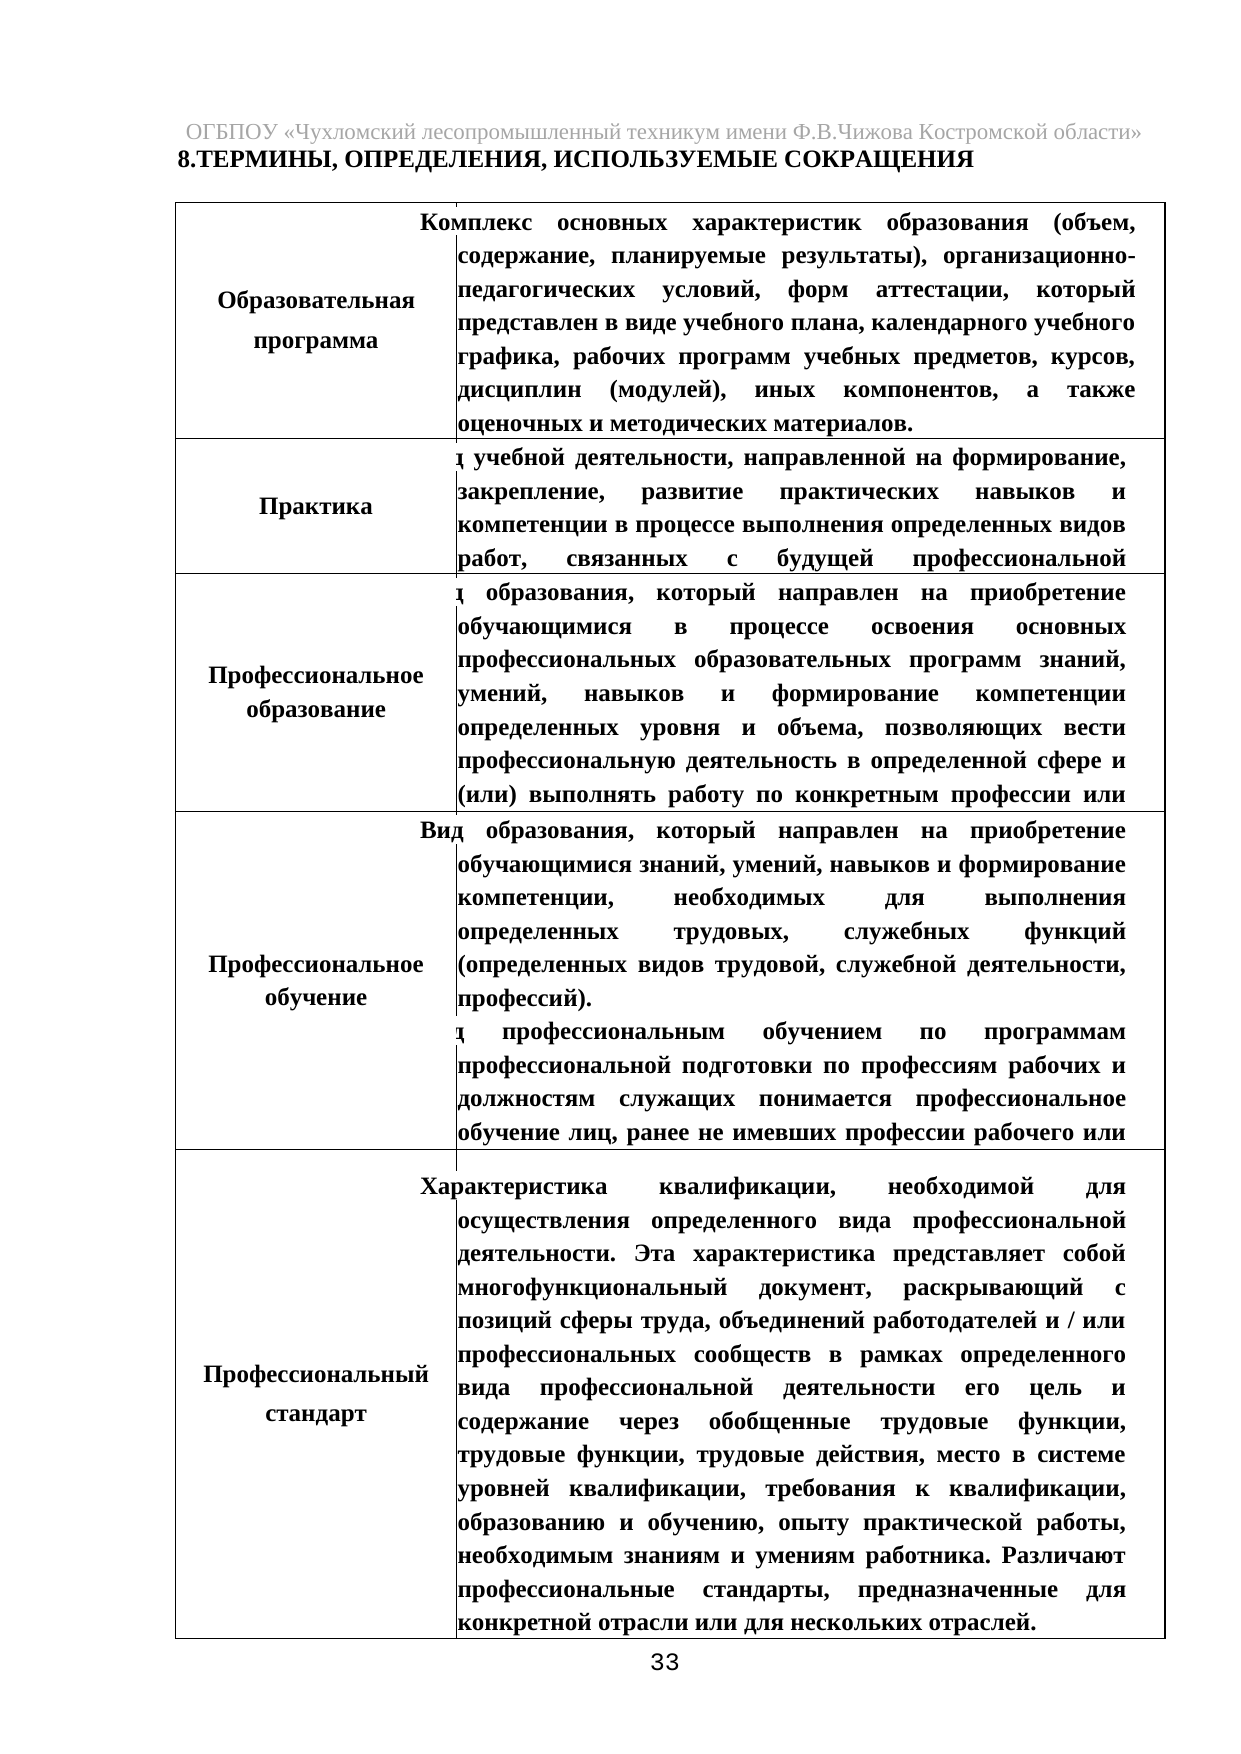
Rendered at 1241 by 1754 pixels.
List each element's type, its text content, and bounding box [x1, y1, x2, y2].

table_cell Вид образования, который направлен на приобретение обучающимися в процессе освоения основных профессиональных образовательных программ знаний, умений, навыков и формирование компетенции определенных уровня и объема, позволяющих вести профессиональную деятельность в определенной сфере и (или) выполнять работу по конкретным профессии или специальности. [457, 574, 1164, 811]
text 8.ТЕРМИНЫ, ОПРЕДЕЛЕНИЯ, ИСПОЛЬЗУЕМЫЕ СОКРАЩЕНИЯ [177, 144, 1152, 173]
table_cell Профессиональное обучение [176, 812, 456, 1149]
text ОГБПОУ «Чухломский лесопромышленный техникум имени Ф.В.Чижова Костромской области» [177, 118, 1152, 144]
table_cell Вид образования, который направлен на приобретение обучающимися знаний, умений, навыков и формирование компетенции, необходимых для выполнения определенных трудовых, служебных функций (определенных видов трудовой, служебной деятельности, профессий). Под профессиональным обучением по программам профессиональной подготовки по профессиям рабочих и должностям служащих понимается профессиональное обучение лиц, ранее не имевших профессии рабочего или должности служащего. [457, 812, 1164, 1149]
table_cell Практика [176, 439, 456, 573]
table_cell Профессиональный стандарт [176, 1150, 456, 1637]
table_cell Характеристика квалификации, необходимой для осуществления определенного вида профессиональной деятельности. Эта характеристика представляет собой многофункциональный документ, раскрывающий с позиций сферы труда, объединений работодателей и / или профессиональных сообществ в рамках определенного вида профессиональной деятельности его цель и содержание через обобщенные трудовые функции, трудовые функции, трудовые действия, место в системе уровней квалификации, требования к квалификации, образованию и обучению, опыту практической работы, необходимым знаниям и умениям работника. Различают профессиональные стандарты, предназначенные для конкретной отрасли или для нескольких отраслей. [457, 1150, 1164, 1637]
table_header Образовательная программа [176, 203, 456, 438]
table_cell Вид учебной деятельности, направленной на формирование, закрепление, развитие практических навыков и компетенции в процессе выполнения определенных видов работ, связанных с будущей профессиональной деятельностью. [457, 439, 1164, 573]
table_header Комплекс основных характеристик образования (объем, содержание, планируемые результаты), организационнопедагогических условий, форм аттестации, который представлен в виде учебного плана, календарного учебного графика, рабочих программ учебных предметов, курсов, дисциплин (модулей), иных компонентов, а также оценочных и методических материалов. [457, 203, 1164, 438]
table_cell Профессиональное образование [176, 574, 456, 811]
